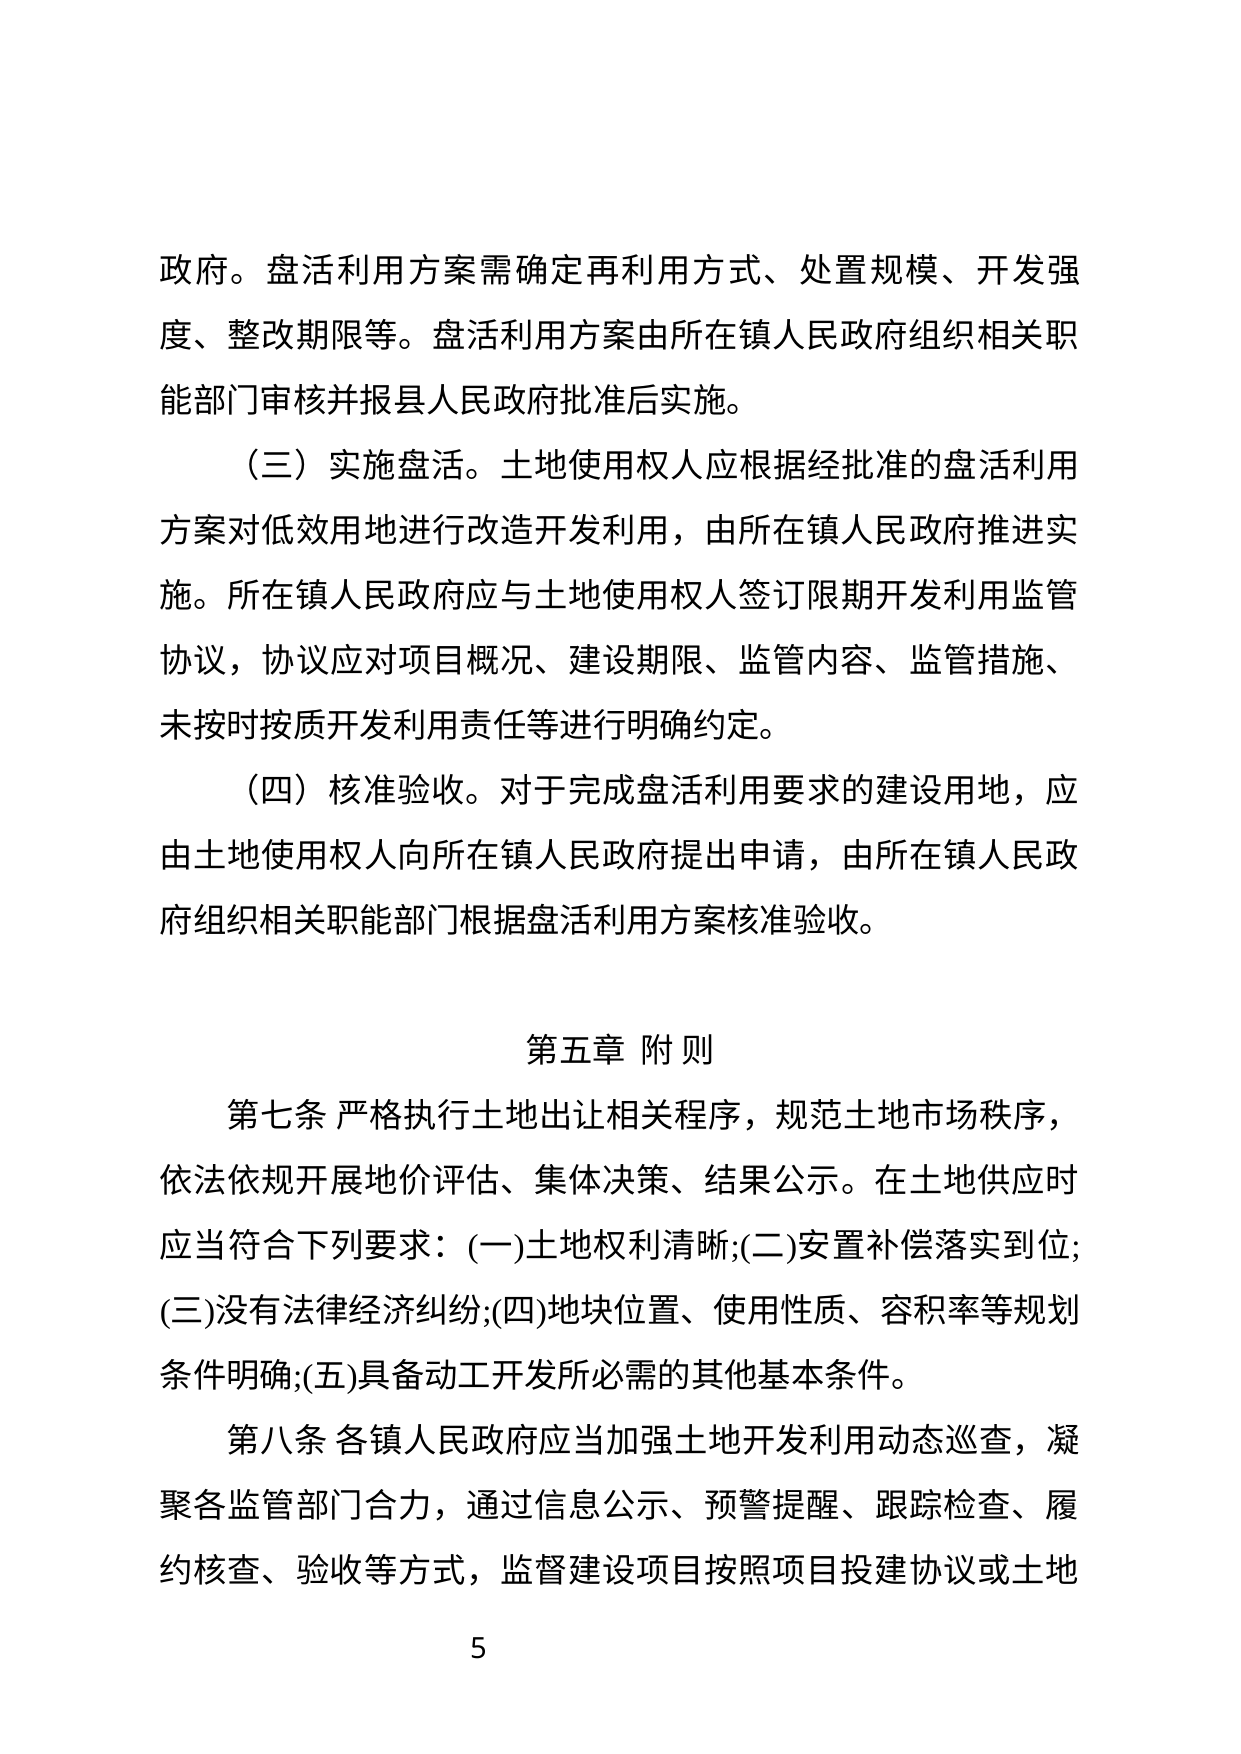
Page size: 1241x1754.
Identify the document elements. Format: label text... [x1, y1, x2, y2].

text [159, 236, 1081, 431]
text （四）核准验收。对于完成盘活利用要求的建设用地，应由土地使用权人向所在镇人民政府提出申请，由所在镇人民政府组织相关职能部门根据盘活利用方案核准验收。 [159, 756, 1081, 951]
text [159, 1406, 1081, 1601]
text （三）实施盘活。土地使用权人应根据经批准的盘活利用方案对低效用地进行改造开发利用，由所在镇人民政府推进实施。所在镇人民政府应与土地使用权人签订限期开发利用监管协议，协议应对项目概况、建设期限、监管内容、监管措施、未按时按质开发利用责任等进行明确约定。 [159, 431, 1081, 756]
text 第五章 附 则 [159, 1016, 1081, 1081]
text 第七条 严格执行土地出让相关程序，规范土地市场秩序，依法依规开展地价评估、集体决策、结果公示。在土地供应时应当符合下列要求：(一)土地权利清晰;(二)安置补偿落实到位;(三)没有法律经济纠纷;(四)地块位置、使用性质、容积率等规划条件明确;(五)具备动工开发所必需的其他基本条件。 [159, 1081, 1081, 1406]
